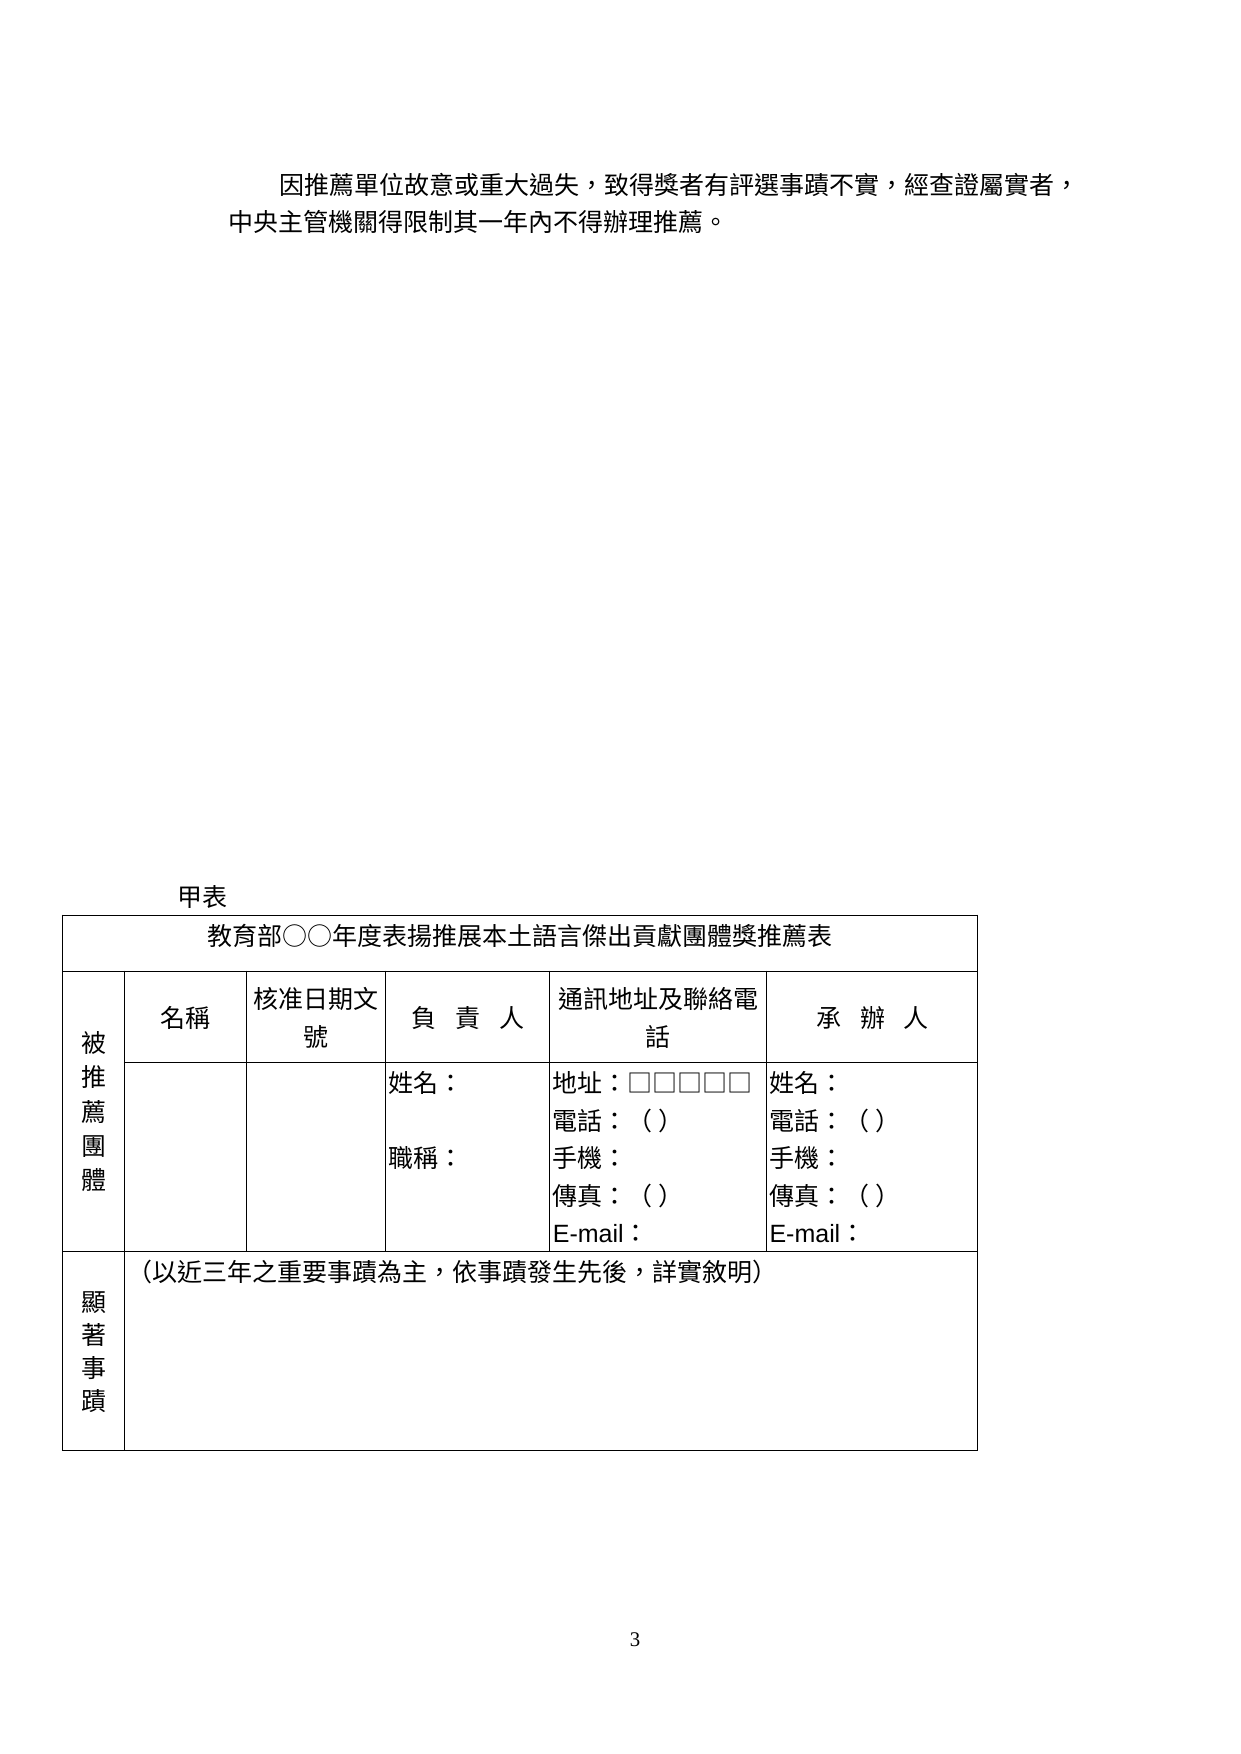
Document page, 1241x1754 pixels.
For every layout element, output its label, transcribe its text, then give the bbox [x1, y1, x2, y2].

table_cell （以近三年之重要事蹟為主，依事蹟發生先後，詳實敘明） [125, 1252, 977, 1450]
table_cell 姓名： 電話：（ ） 手機： 傳真：（ ） E-mail： [767, 1063, 977, 1251]
table_header 教育部○○年度表揚推展本土語言傑出貢獻團體獎推薦表 [63, 916, 977, 971]
table_cell 顯著事蹟 [63, 1252, 124, 1450]
text 甲表 [177, 877, 1092, 914]
table_cell [125, 1063, 246, 1251]
text 因推薦單位故意或重大過失，致得獎者有評選事蹟不實，經查證屬實者，中央主管機關得限制其一年內不得辦理推薦。 [228, 164, 1092, 239]
table_cell 名稱 [125, 972, 246, 1062]
table_cell 被推薦團體 [63, 972, 124, 1251]
table_cell [247, 1063, 385, 1251]
table_cell 地址：□□□□□ 電話：（ ） 手機： 傳真：（ ） E-mail： [550, 1063, 766, 1251]
table_cell 承辦人 [767, 972, 977, 1062]
table_cell 姓名： 職稱： [386, 1063, 549, 1251]
table_cell 核准日期文號 [247, 972, 385, 1062]
table_cell 通訊地址及聯絡電話 [550, 972, 766, 1062]
table_cell 負責人 [386, 972, 549, 1062]
